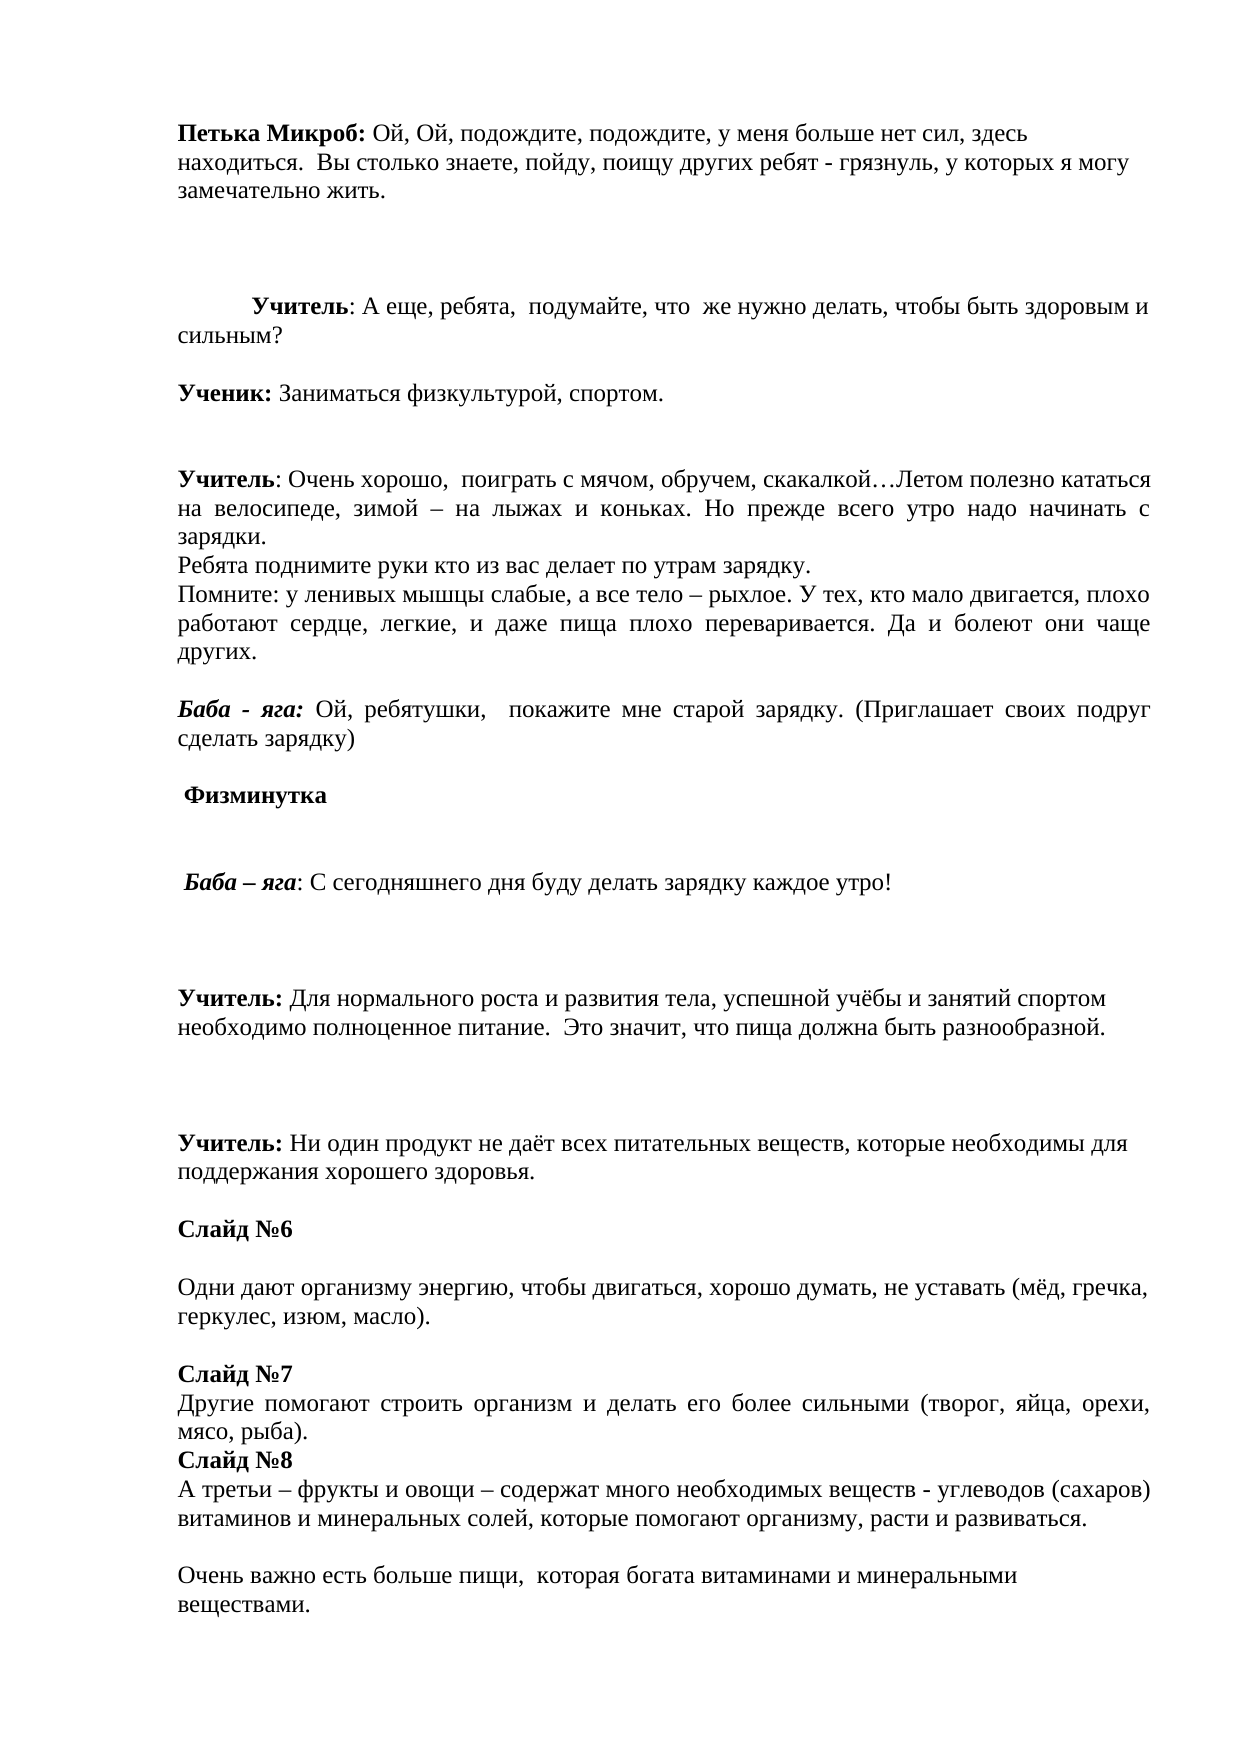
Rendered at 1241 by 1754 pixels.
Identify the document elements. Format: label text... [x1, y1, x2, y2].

text Очень важно есть больше пищи, которая богата витаминами и минеральными веществами. [177, 1561, 1152, 1618]
text Помните: у ленивых мышцы слабые, а все тело – рыхлое. У тех, кто мало двигается, плохо работают сердце, легкие, и даже пища плохо переваривается. Да и болеют они чаще других. [177, 579, 1152, 665]
text Баба – яга: С сегодняшнего дня буду делать зарядку каждое утро! [177, 867, 1152, 896]
text Слайд №7 [177, 1359, 1152, 1388]
text Физминутка [177, 781, 1152, 809]
text Слайд №6 [177, 1214, 1152, 1243]
text Одни дают организму энергию, чтобы двигаться, хорошо думать, не уставать (мёд, гречка, геркулес, изюм, масло). [177, 1272, 1152, 1330]
text Учитель: Ни один продукт не даёт всех питательных веществ, которые необходимы для поддержания хорошего здоровья. [177, 1128, 1152, 1185]
text Ученик: Заниматься физкультурой, спортом. [177, 378, 1152, 406]
text Учитель: Очень хорошо, поиграть с мячом, обручем, скакалкой…Летом полезно кататься на велосипеде, зимой – на лыжах и коньках. Но прежде всего утро надо начинать с зарядки. [177, 464, 1152, 550]
text Учитель: Для нормального роста и развития тела, успешной учёбы и занятий спортом необходимо полноценное питание. Это значит, что пища должна быть разнообразной. [177, 983, 1152, 1041]
text Ребята поднимите руки кто из вас делает по утрам зарядку. [177, 550, 1152, 579]
text Другие помогают строить организм и делать его более сильными (творог, яйца, орехи, мясо, рыба). [177, 1388, 1152, 1445]
text Баба - яга: Ой, ребятушки, покажите мне старой зарядку. (Приглашает своих подруг сделать зарядку) [177, 694, 1152, 751]
text Петька Микроб: Ой, Ой, подождите, подождите, у меня больше нет сил, здесь находиться. Вы столько знаете, пойду, поищу других ребят - грязнуль, у которых я могу замечательно жить. [177, 118, 1152, 204]
text А третьи – фрукты и овощи – содержат много необходимых веществ - углеводов (сахаров) витаминов и минеральных солей, которые помогают организму, расти и развиваться. [177, 1474, 1152, 1531]
text Слайд №8 [177, 1445, 1152, 1474]
text Учитель: А еще, ребята, подумайте, что же нужно делать, чтобы быть здоровым и сильным? [177, 291, 1152, 349]
